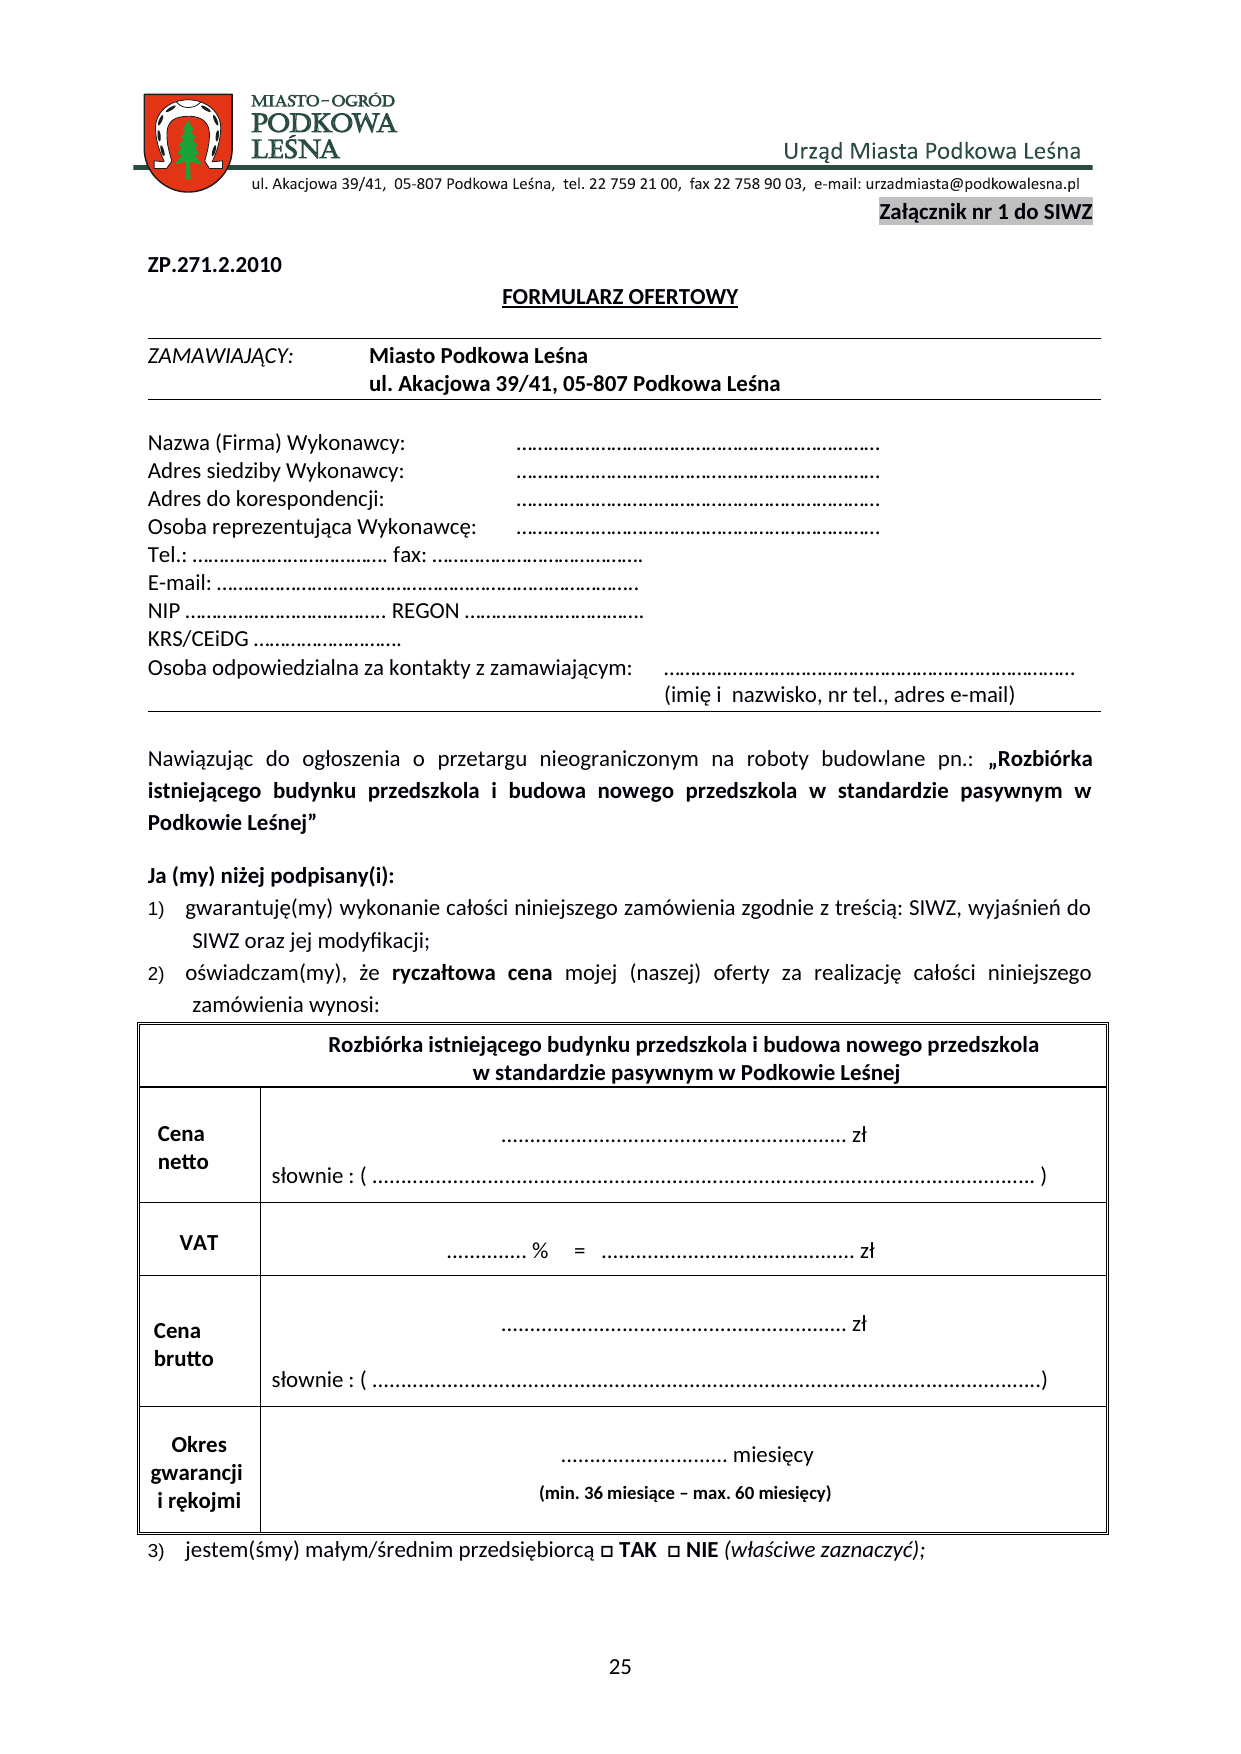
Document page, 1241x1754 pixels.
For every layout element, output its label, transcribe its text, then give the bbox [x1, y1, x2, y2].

table_cell ............................................................ zł słownie : ( ................................................................................................................... ) [261, 1088, 1106, 1202]
list gwarantuję(my) wykonanie całości niniejszego zamówienia zgodnie z treścią: SIWZ, wyjaśnień do SIWZ oraz jej modyfikacji; [148, 893, 1093, 954]
table_cell Cena brutto [140, 1276, 260, 1406]
text Załącznik nr 1 do SIWZ [148, 120, 1093, 225]
text Ja (my) niżej podpisany(i): [148, 861, 1093, 889]
text NIP ……………………………….. REGON ……………………………. [148, 597, 1101, 624]
text Adres do korespondencji: …………………………………………………………… [148, 484, 1101, 512]
text FORMULARZ OFERTOWY [148, 282, 1093, 310]
list oświadczam(my), że ryczałtowa cena mojej (naszej) oferty za realizację całości niniejszego zamówienia wynosi: [148, 958, 1093, 1018]
table_cell .............. % = ............................................ zł [261, 1203, 1106, 1275]
table_cell Cena netto [140, 1088, 260, 1202]
text Osoba odpowiedzialna za kontakty z zamawiającym: …………………………………………………………………… [148, 653, 1101, 681]
text Osoba reprezentująca Wykonawcę: …………………………………………………………… [148, 512, 1101, 541]
text Nawiązując do ogłoszenia o przetargu nieograniczonym na roboty budowlane pn.: „Rozbiórka istniejącego budynku przedszkola i budowa nowego przedszkola w standardzie pasywnym w Podkowie Leśnej” [148, 744, 1093, 836]
text ul. Akacjowa 39/41, 05-807 Podkowa Leśna [148, 369, 1101, 399]
table_cell ............................................................ zł słownie : ( ....................................................................................................................) [261, 1276, 1106, 1406]
text ZP.271.2.2010 [148, 250, 1093, 278]
text Adres siedziby Wykonawcy: …………………………………………………………… [148, 456, 1101, 484]
text Nazwa (Firma) Wykonawcy: …………………………………………………………… [148, 428, 1101, 456]
table_cell Okres gwarancji i rękojmi [140, 1407, 260, 1532]
text (imię i nazwisko, nr tel., adres e-mail) [148, 681, 1101, 711]
table_header [140, 1025, 260, 1086]
list jestem(śmy) małym/średnim przedsiębiorcą □ TAK □ NIE (właściwe zaznaczyć); [148, 1535, 1093, 1563]
text Tel.: ………………………………. fax: …………………………………. [148, 541, 1101, 568]
table_header Rozbiórka istniejącego budynku przedszkola i budowa nowego przedszkola w standardzie pasywnym w Podkowie Leśnej [260, 1025, 1106, 1086]
text ZAMAWIAJĄCY: Miasto Podkowa Leśna [148, 339, 1101, 369]
text E-mail: …………………………………………………………………….. [148, 568, 1101, 597]
table_cell ............................. miesięcy (min. 36 miesiące – max. 60 miesięcy) [261, 1407, 1106, 1532]
table_cell VAT [140, 1203, 260, 1275]
text KRS/CEiDG ………………………. [148, 624, 1101, 653]
